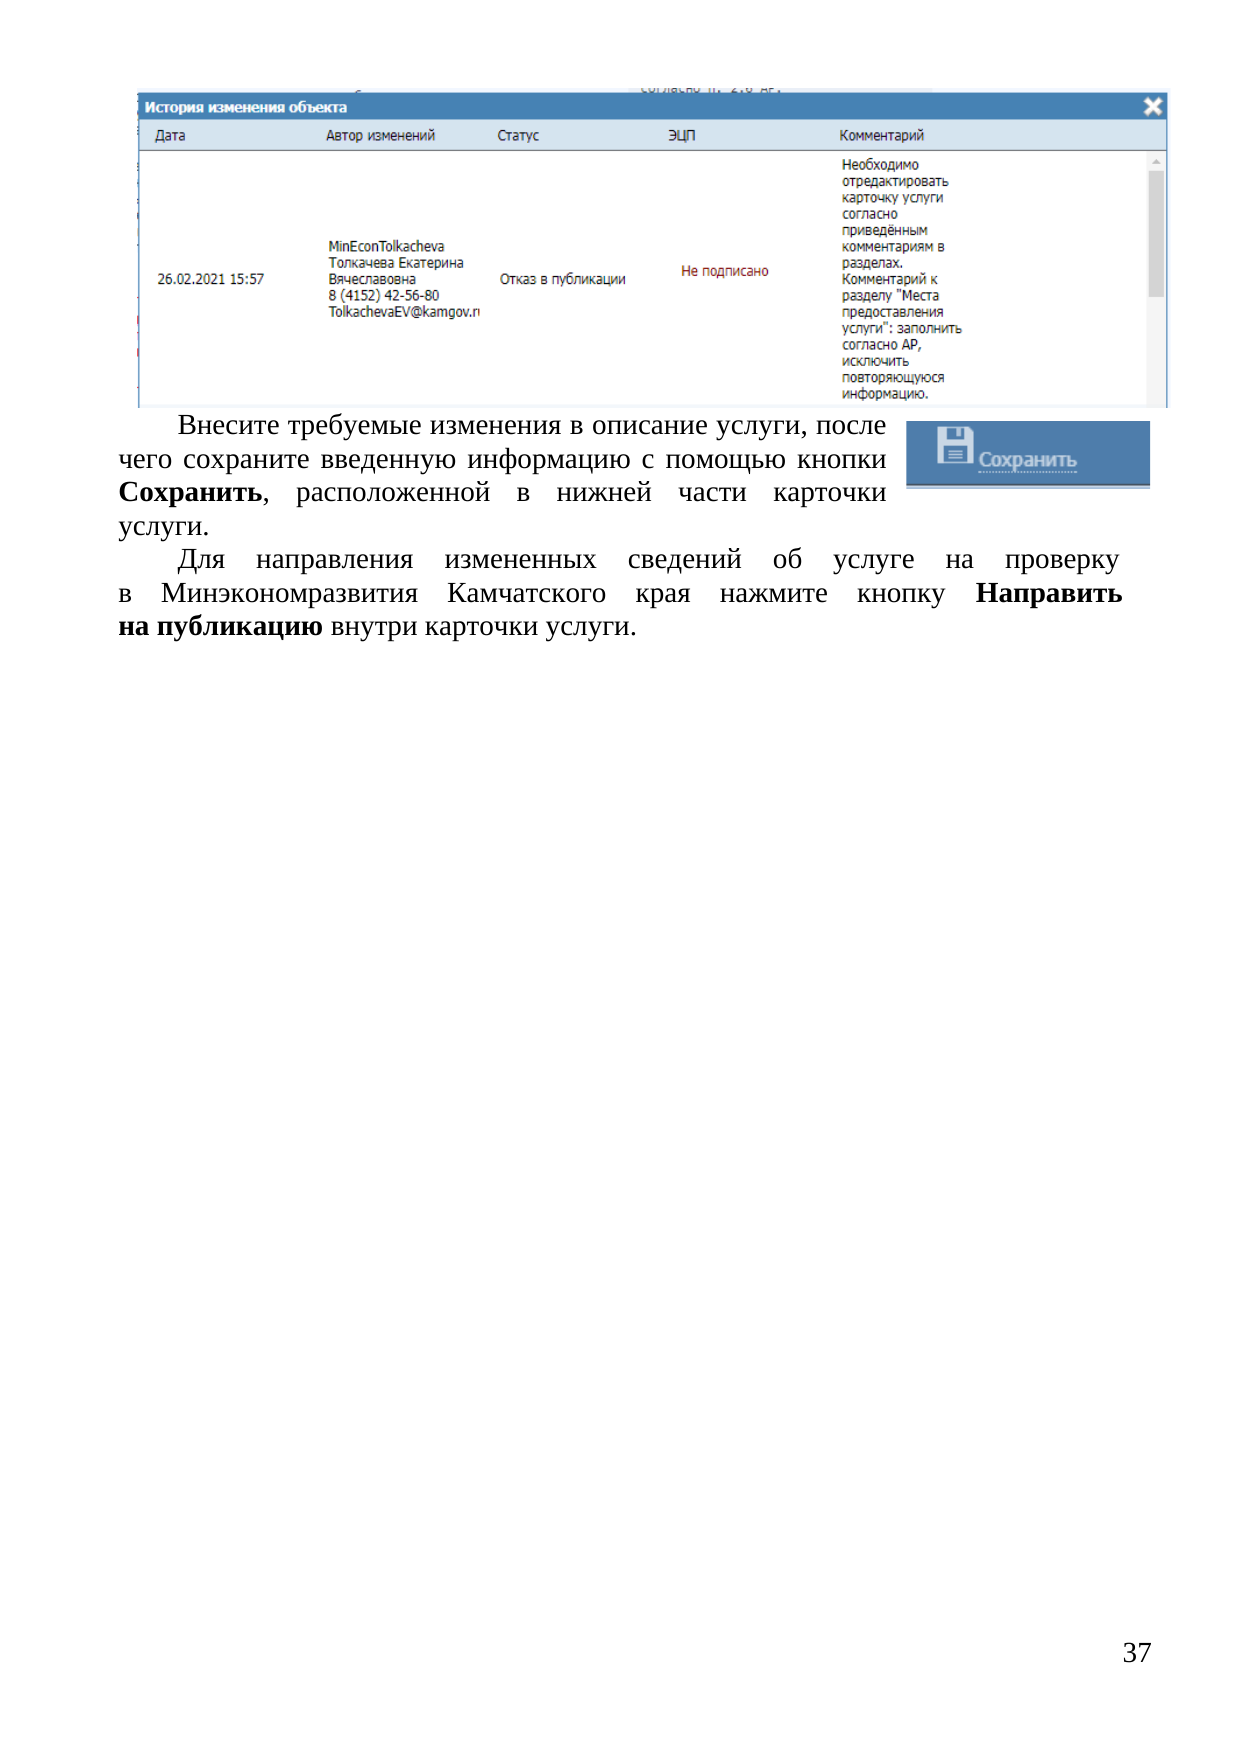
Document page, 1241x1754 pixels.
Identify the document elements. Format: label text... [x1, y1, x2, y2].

text Для направления измененных сведений об услуге на проверку в Минэкономразвития Камчатского края нажмите кнопку Направить на публикацию внутри карточки услуги. [118, 541, 1152, 642]
picture [906, 421, 1150, 489]
picture [137, 88, 1171, 408]
text Внесите требуемые изменения в описание услуги, после чего сохраните введенную информацию с помощью кнопки Сохранить, расположенной в нижней части карточки услуги. [118, 407, 1152, 541]
